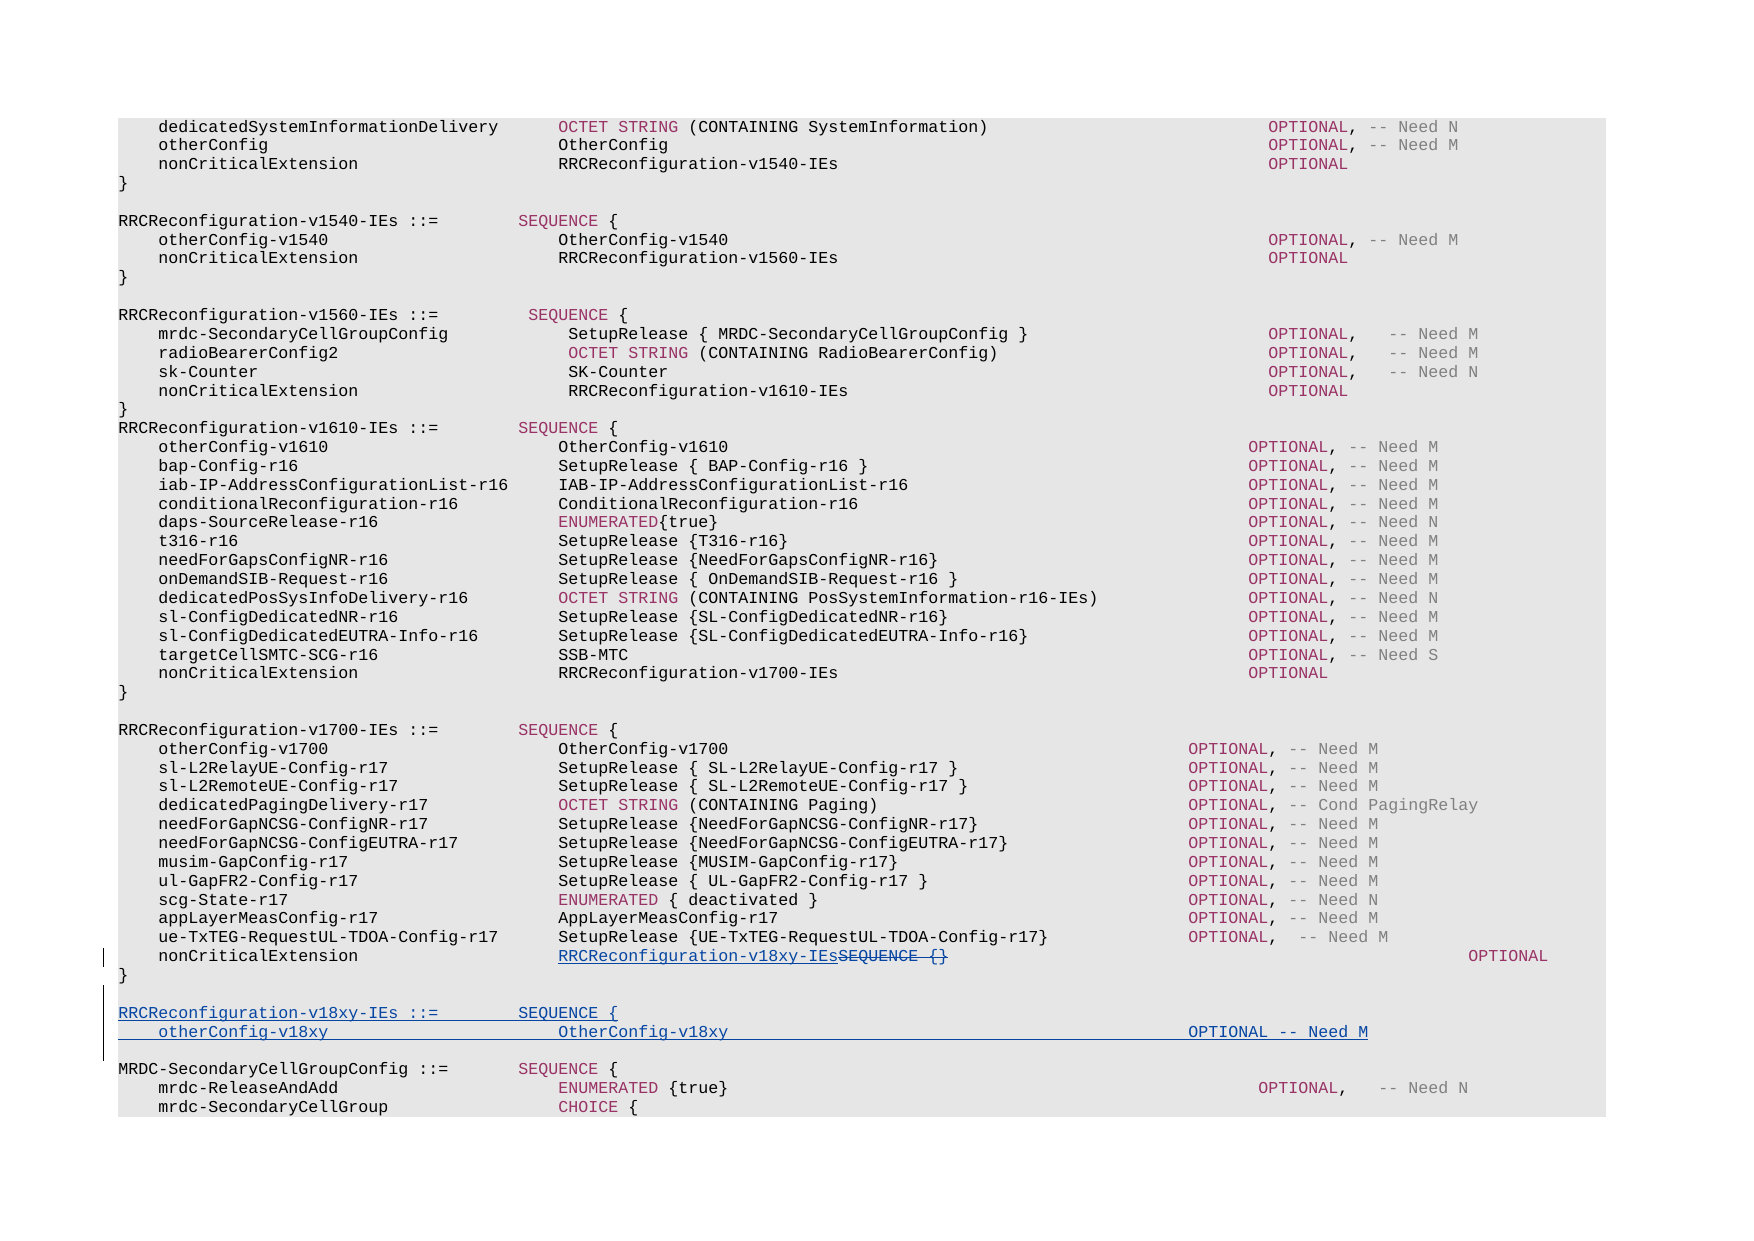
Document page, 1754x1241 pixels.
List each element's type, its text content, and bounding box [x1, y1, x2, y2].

text targetCellSMTC-SCG-r16 SSB-MTC OPTIONAL, -- Need S [118, 646, 1606, 665]
text nonCriticalExtension RRCReconfiguration-v1560-IEs OPTIONAL [118, 250, 1606, 269]
text nonCriticalExtension RRCReconfiguration-v1700-IEs OPTIONAL [118, 665, 1606, 684]
text nonCriticalExtension RRCReconfiguration-v1540-IEs OPTIONAL [118, 156, 1606, 175]
text dedicatedPosSysInfoDelivery-r16 OCTET STRING (CONTAINING PosSystemInformation-r16-IEs) OPTIONAL, -- Need N [118, 589, 1606, 608]
text dedicatedPagingDelivery-r17 OCTET STRING (CONTAINING Paging) OPTIONAL, -- Cond PagingRelay [118, 797, 1606, 816]
text mrdc-ReleaseAndAdd ENUMERATED {true} OPTIONAL, -- Need N [118, 1080, 1606, 1098]
text needForGapsConfigNR-r16 SetupRelease {NeedForGapsConfigNR-r16} OPTIONAL, -- Need M [118, 552, 1606, 571]
text otherConfig-v1700 OtherConfig-v1700 OPTIONAL, -- Need M [118, 740, 1606, 759]
text } [118, 684, 1606, 703]
text otherConfig-v1610 OtherConfig-v1610 OPTIONAL, -- Need M [118, 439, 1606, 457]
text onDemandSIB-Request-r16 SetupRelease { OnDemandSIB-Request-r16 } OPTIONAL, -- Need M [118, 571, 1606, 589]
text dedicatedSystemInformationDelivery OCTET STRING (CONTAINING SystemInformation) OPTIONAL, -- Need N [118, 118, 1606, 137]
text ul-GapFR2-Config-r17 SetupRelease { UL-GapFR2-Config-r17 } OPTIONAL, -- Need M [118, 872, 1606, 891]
text RRCReconfiguration-v1700-IEs ::= SEQUENCE { [118, 721, 1606, 740]
text RRCReconfiguration-v1610-IEs ::= SEQUENCE { [118, 420, 1606, 439]
text bap-Config-r16 SetupRelease { BAP-Config-r16 } OPTIONAL, -- Need M [118, 457, 1606, 476]
text otherConfig-v1540 OtherConfig-v1540 OPTIONAL, -- Need M [118, 231, 1606, 250]
text sl-ConfigDedicatedEUTRA-Info-r16 SetupRelease {SL-ConfigDedicatedEUTRA-Info-r16} OPTIONAL, -- Need M [118, 627, 1606, 646]
text radioBearerConfig2 OCTET STRING (CONTAINING RadioBearerConfig) OPTIONAL, -- Need M [118, 344, 1606, 363]
text nonCriticalExtension RRCReconfiguration-v1610-IEs OPTIONAL [118, 382, 1606, 401]
text t316-r16 SetupRelease {T316-r16} OPTIONAL, -- Need M [118, 533, 1606, 552]
text sk-Counter SK-Counter OPTIONAL, -- Need N [118, 363, 1606, 382]
text daps-SourceRelease-r16 ENUMERATED{true} OPTIONAL, -- Need N [118, 514, 1606, 533]
text RRCReconfiguration-v1540-IEs ::= SEQUENCE { [118, 212, 1606, 231]
text nonCriticalExtension OPTIONAL [118, 948, 1606, 967]
text } [118, 401, 1606, 420]
text needForGapNCSG-ConfigNR-r17 SetupRelease {NeedForGapNCSG-ConfigNR-r17} OPTIONAL, -- Need M [118, 816, 1606, 834]
text otherConfig OtherConfig OPTIONAL, -- Need M [118, 137, 1606, 156]
text ue-TxTEG-RequestUL-TDOA-Config-r17 SetupRelease {UE-TxTEG-RequestUL-TDOA-Config-r17} OPTIONAL, -- Need M [118, 929, 1606, 948]
text needForGapNCSG-ConfigEUTRA-r17 SetupRelease {NeedForGapNCSG-ConfigEUTRA-r17} OPTIONAL, -- Need M [118, 834, 1606, 853]
text iab-IP-AddressConfigurationList-r16 IAB-IP-AddressConfigurationList-r16 OPTIONAL, -- Need M [118, 476, 1606, 495]
text mrdc-SecondaryCellGroup CHOICE { [118, 1098, 1606, 1117]
text MRDC-SecondaryCellGroupConfig ::= SEQUENCE { [118, 1061, 1606, 1080]
text appLayerMeasConfig-r17 AppLayerMeasConfig-r17 OPTIONAL, -- Need M [118, 910, 1606, 929]
text } [118, 269, 1606, 288]
text scg-State-r17 ENUMERATED { deactivated } OPTIONAL, -- Need N [118, 891, 1606, 910]
text sl-L2RemoteUE-Config-r17 SetupRelease { SL-L2RemoteUE-Config-r17 } OPTIONAL, -- Need M [118, 778, 1606, 797]
text } [118, 967, 1606, 985]
text RRCReconfiguration-v1560-IEs ::= SEQUENCE { [118, 307, 1606, 326]
text sl-L2RelayUE-Config-r17 SetupRelease { SL-L2RelayUE-Config-r17 } OPTIONAL, -- Need M [118, 759, 1606, 778]
text } [118, 175, 1606, 193]
text musim-GapConfig-r17 SetupRelease {MUSIM-GapConfig-r17} OPTIONAL, -- Need M [118, 853, 1606, 872]
text conditionalReconfiguration-r16 ConditionalReconfiguration-r16 OPTIONAL, -- Need M [118, 495, 1606, 514]
text mrdc-SecondaryCellGroupConfig SetupRelease { MRDC-SecondaryCellGroupConfig } OPTIONAL, -- Need M [118, 326, 1606, 344]
text sl-ConfigDedicatedNR-r16 SetupRelease {SL-ConfigDedicatedNR-r16} OPTIONAL, -- Need M [118, 608, 1606, 627]
